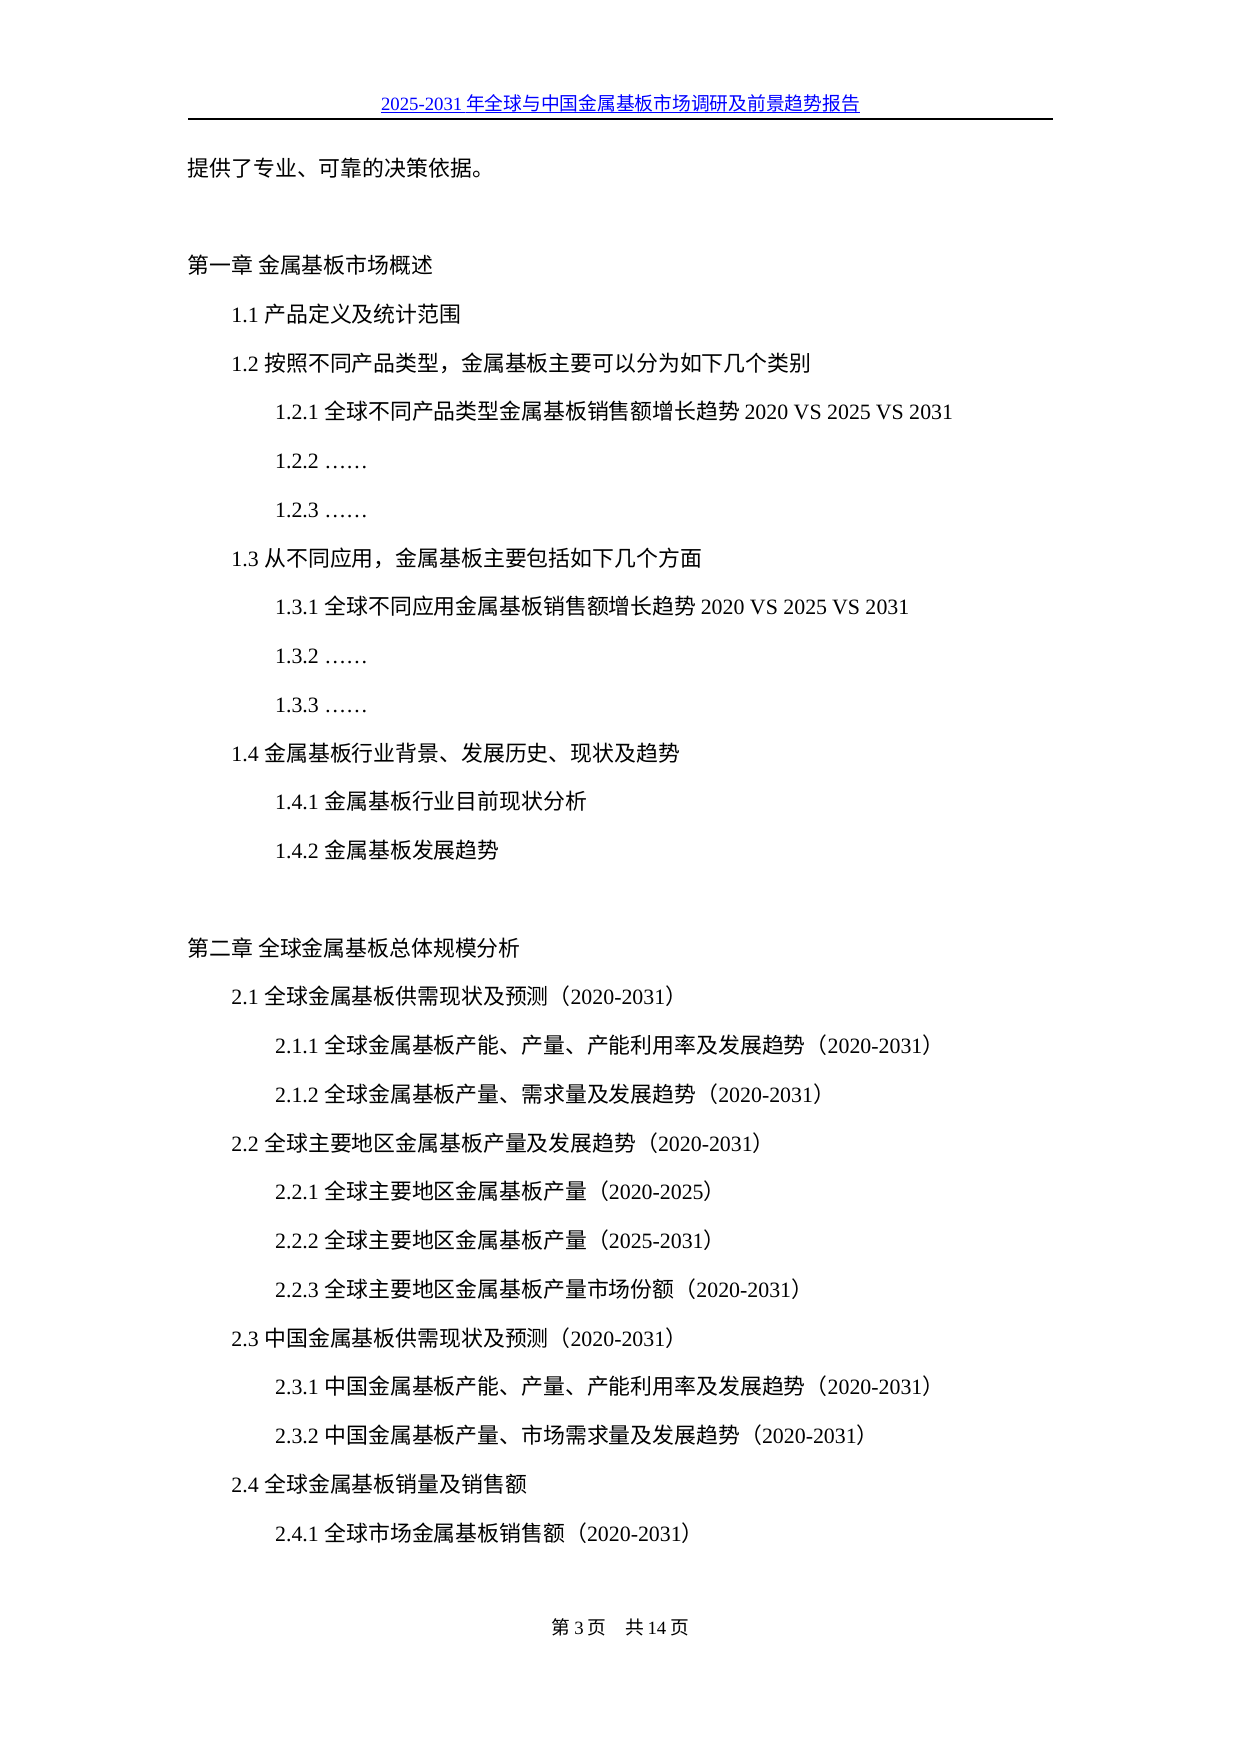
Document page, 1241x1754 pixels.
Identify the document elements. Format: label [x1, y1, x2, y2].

text [187, 150, 1053, 1548]
